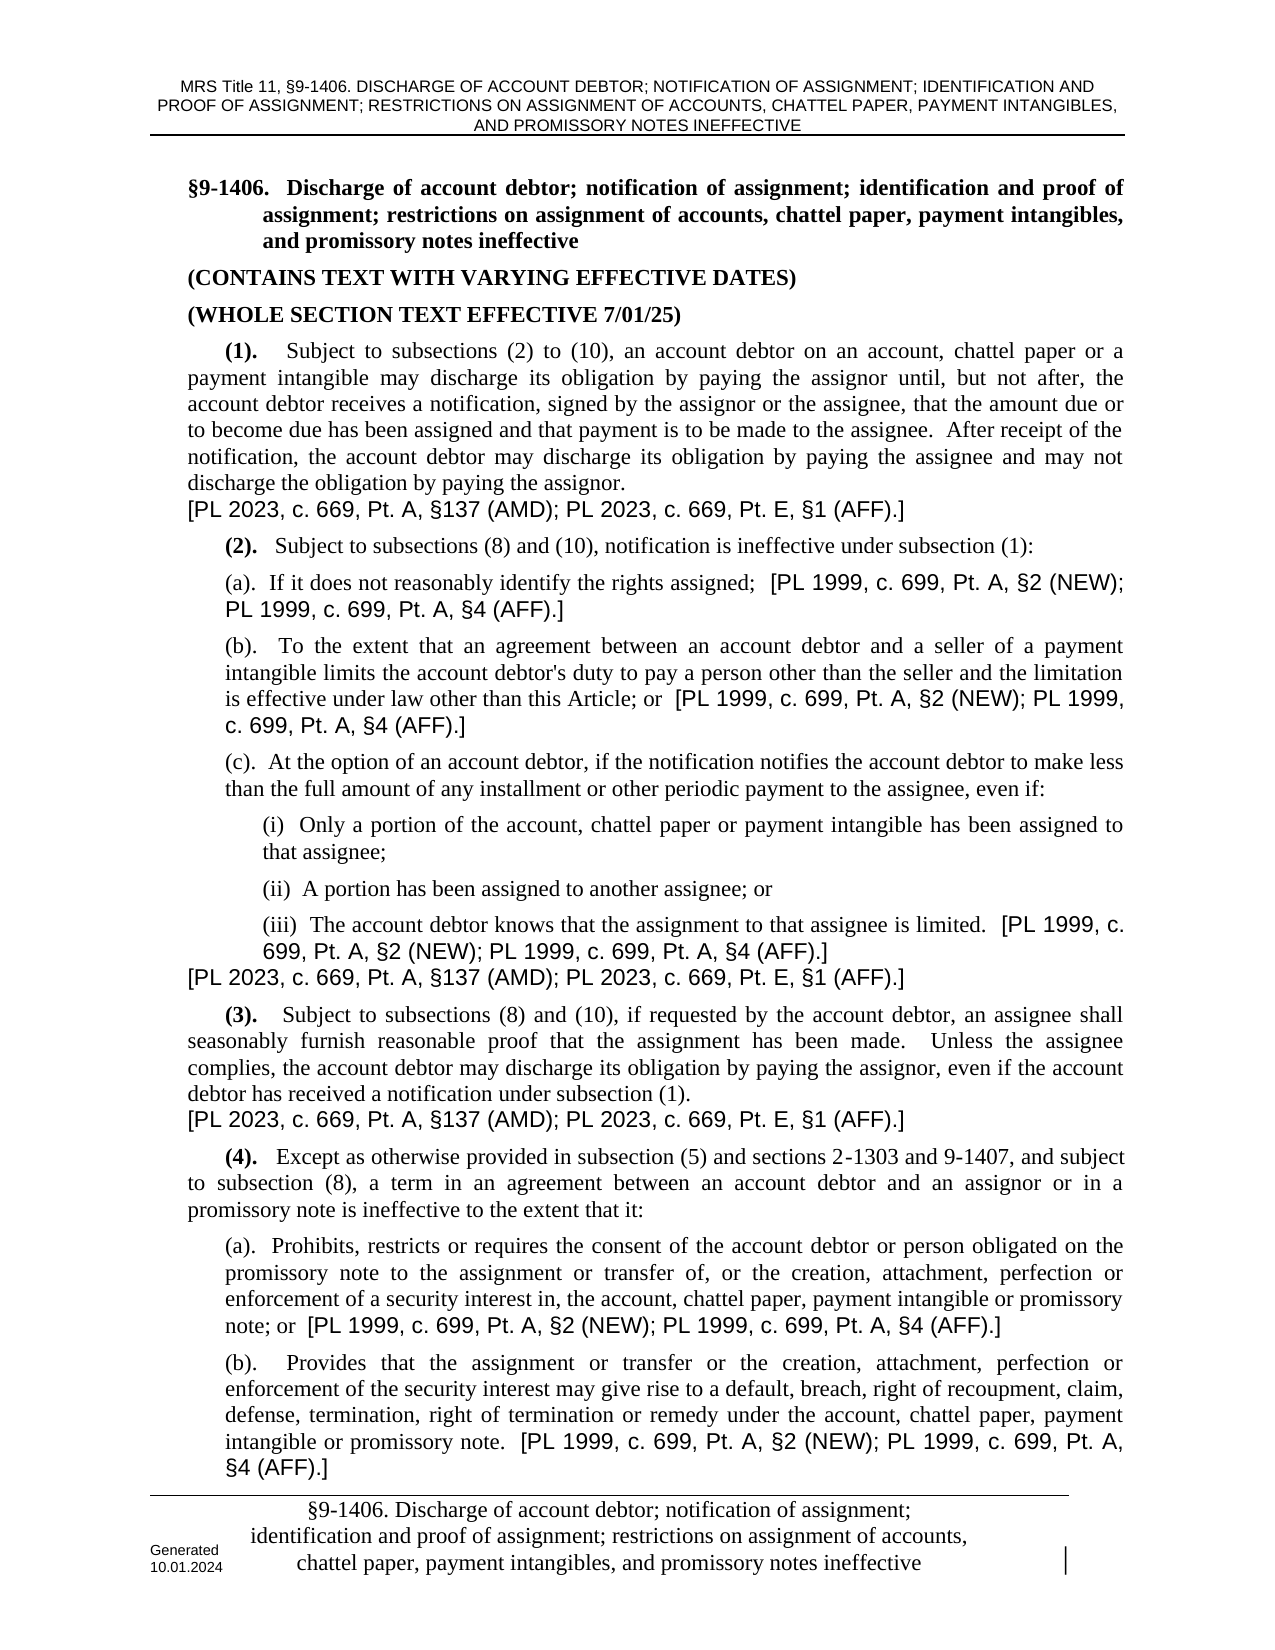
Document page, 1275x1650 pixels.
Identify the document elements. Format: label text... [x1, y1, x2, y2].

text (1). Subject to subsections (2) to (10), an account debtor on an account, chattel paper or a payment intangible may discharge its obligation by paying the assignor until, but not after, the account debtor receives a notification, signed by the assignor or the assignee, that the amount due or to become due has been assigned and that payment is to be made to the assignee. After receipt of the notification, the account debtor may discharge its obligation by paying the assignee and may not discharge the obligation by paying the assignor. [187, 337, 1125, 496]
text (c). At the option of an account debtor, if the notification notifies the account debtor to make less than the full amount of any installment or other periodic payment to the assignee, even if: [225, 748, 1125, 801]
text [PL 2023, c. 669, Pt. A, §137 (AMD); PL 2023, c. 669, Pt. E, §1 (AFF).] [187, 964, 1125, 991]
text (b). To the extent that an agreement between an account debtor and a seller of a payment intangible limits the account debtor's duty to pay a person other than the seller and the limitation is effective under law other than this Article; or [PL 1999, c. 699, Pt. A, §2 (NEW); PL 1999, c. 699, Pt. A, §4 (AFF).] [225, 632, 1125, 738]
text §9-1406. Discharge of account debtor; notification of assignment; identification and proof of assignment; restrictions on assignment of accounts, chattel paper, payment intangibles, and promissory notes ineffective [187, 174, 1125, 253]
text (3). Subject to subsections (8) and (10), if requested by the account debtor, an assignee shall seasonably furnish reasonable proof that the assignment has been made. Unless the assignee complies, the account debtor may discharge its obligation by paying the assignor, even if the account debtor has received a notification under subsection (1). [187, 1001, 1125, 1106]
text (iii) The account debtor knows that the assignment to that assignee is limited. [PL 1999, c. 699, Pt. A, §2 (NEW); PL 1999, c. 699, Pt. A, §4 (AFF).] [262, 911, 1125, 964]
text (a). Prohibits, restricts or requires the consent of the account debtor or person obligated on the promissory note to the assignment or transfer of, or the creation, attachment, perfection or enforcement of a security interest in, the account, chattel paper, payment intangible or promissory note; or [PL 1999, c. 699, Pt. A, §2 (NEW); PL 1999, c. 699, Pt. A, §4 (AFF).] [225, 1233, 1125, 1338]
text (i) Only a portion of the account, chattel paper or payment intangible has been assigned to that assignee; [262, 811, 1125, 864]
text (CONTAINS TEXT WITH VARYING EFFECTIVE DATES) [187, 264, 1125, 290]
text (2). Subject to subsections (8) and (10), notification is ineffective under subsection (1): [187, 532, 1125, 559]
text (b). Provides that the assignment or transfer or the creation, attachment, perfection or enforcement of the security interest may give rise to a default, breach, right of recoupment, claim, defense, termination, right of termination or remedy under the account, chattel paper, payment intangible or promissory note. [PL 1999, c. 699, Pt. A, §2 (NEW); PL 1999, c. 699, Pt. A, §4 (AFF).] [225, 1348, 1125, 1480]
text (4). Except as otherwise provided in subsection (5) and sections 2‑1303 and 9‑1407, and subject to subsection (8), a term in an agreement between an account debtor and an assignor or in a promissory note is ineffective to the extent that it: [187, 1143, 1125, 1222]
text [PL 2023, c. 669, Pt. A, §137 (AMD); PL 2023, c. 669, Pt. E, §1 (AFF).] [187, 1106, 1125, 1133]
text [PL 2023, c. 669, Pt. A, §137 (AMD); PL 2023, c. 669, Pt. E, §1 (AFF).] [187, 496, 1125, 522]
text (ii) A portion has been assigned to another assignee; or [262, 874, 1125, 901]
text (a). If it does not reasonably identify the rights assigned; [PL 1999, c. 699, Pt. A, §2 (NEW); PL 1999, c. 699, Pt. A, §4 (AFF).] [225, 569, 1125, 622]
text (WHOLE SECTION TEXT EFFECTIVE 7/01/25) [187, 301, 1125, 327]
